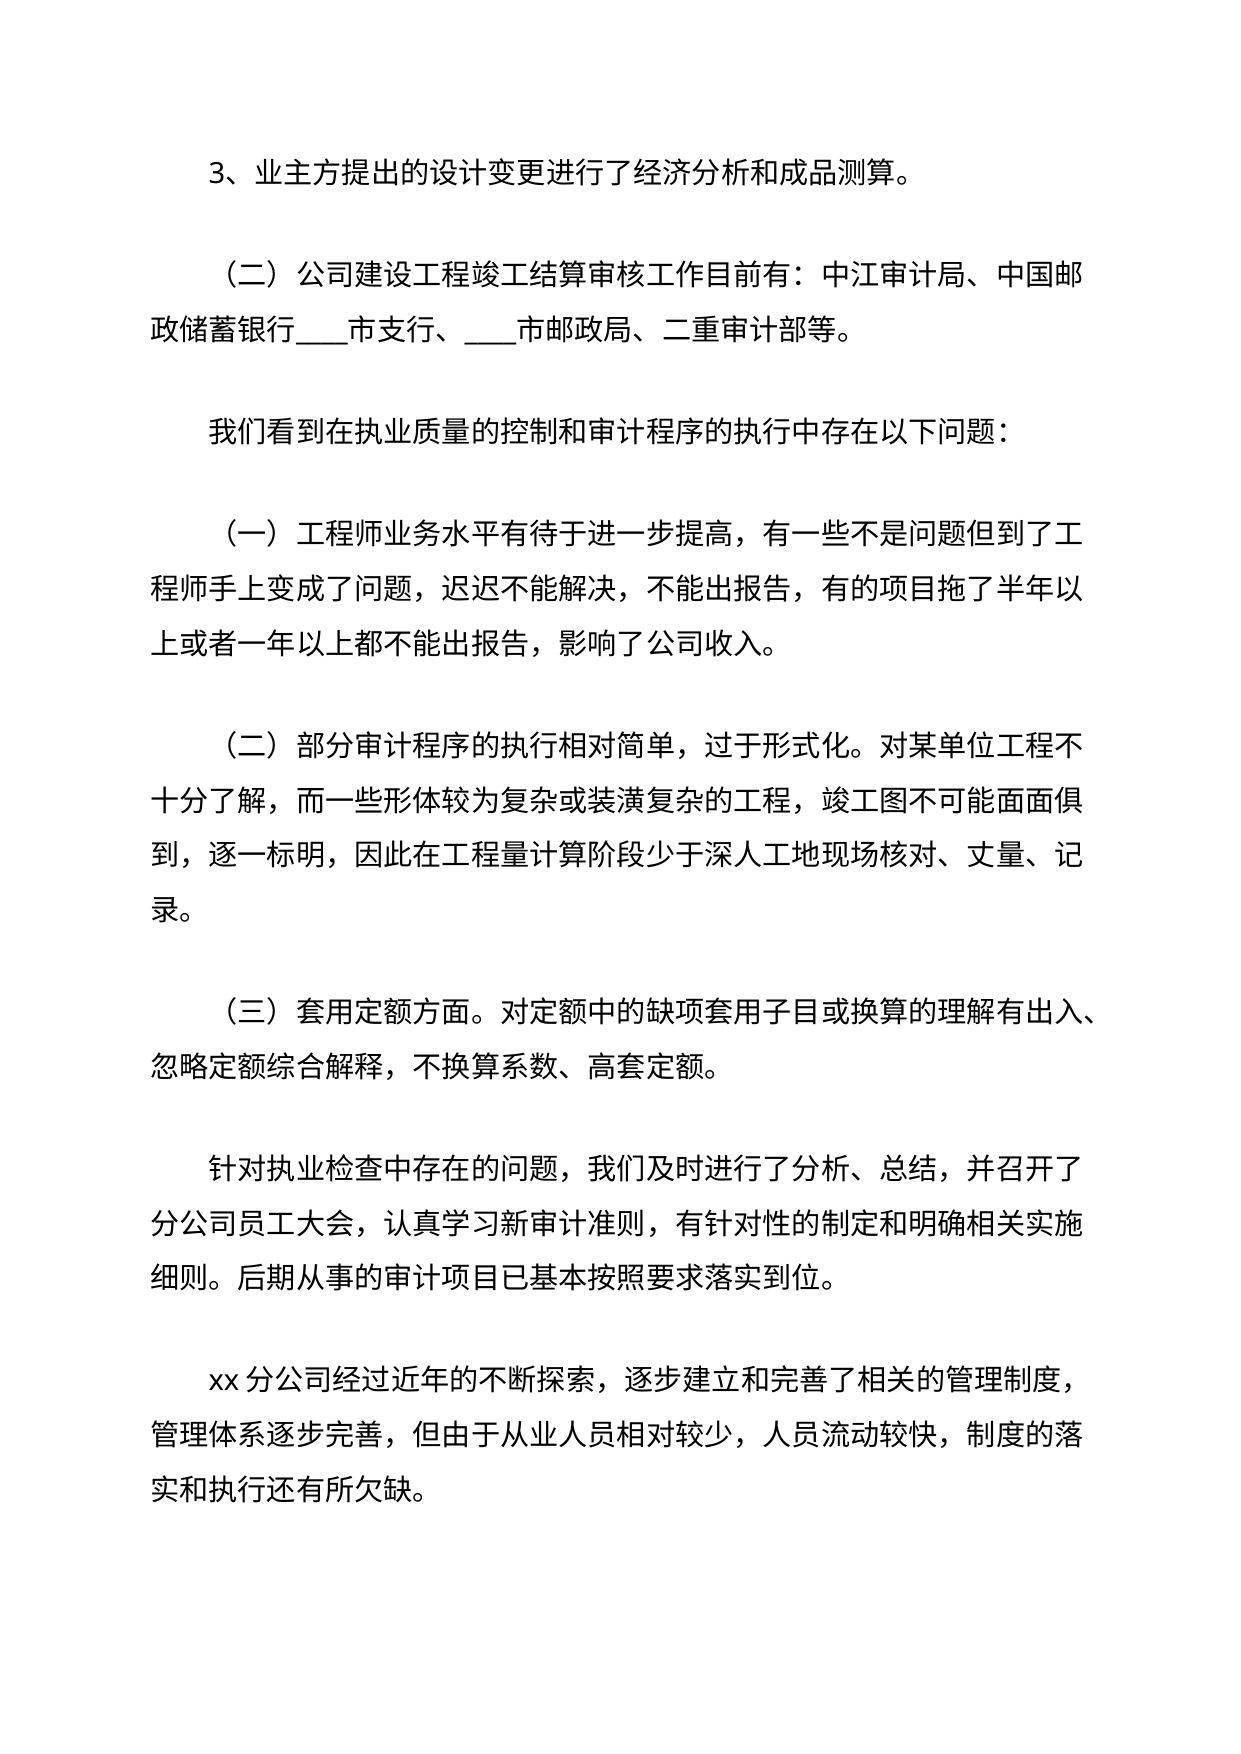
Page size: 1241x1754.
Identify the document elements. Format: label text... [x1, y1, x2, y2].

text （一）工程师业务水平有待于进一步提高，有一些不是问题但到了工程师手上变成了问题，迟迟不能解决，不能出报告，有的项目拖了半年以上或者一年以上都不能出报告，影响了公司收入。 [150, 511, 1090, 663]
text xx分公司经过近年的不断探索，逐步建立和完善了相关的管理制度，管理体系逐步完善，但由于从业人员相对较少，人员流动较快，制度的落实和执行还有所欠缺。 [150, 1357, 1090, 1509]
text （二）部分审计程序的执行相对简单，过于形式化。对某单位工程不十分了解，而一些形体较为复杂或装潢复杂的工程，竣工图不可能面面俱到，逐一标明，因此在工程量计算阶段少于深人工地现场核对、丈量、记录。 [150, 722, 1090, 929]
text 针对执业检查中存在的问题，我们及时进行了分析、总结，并召开了分公司员工大会，认真学习新审计准则，有针对性的制定和明确相关实施细则。后期从事的审计项目已基本按照要求落实到位。 [150, 1145, 1090, 1297]
text 3、业主方提出的设计变更进行了经济分析和成品测算。 [150, 150, 1090, 192]
text （三）套用定额方面。对定额中的缺项套用子目或换算的理解有出入、忽略定额综合解释，不换算系数、高套定额。 [150, 989, 1090, 1086]
text 我们看到在执业质量的控制和审计程序的执行中存在以下问题： [150, 409, 1090, 451]
text （二）公司建设工程竣工结算审核工作目前有：中江审计局、中国邮政储蓄银行____市支行、____市邮政局、二重审计部等。 [150, 252, 1090, 349]
